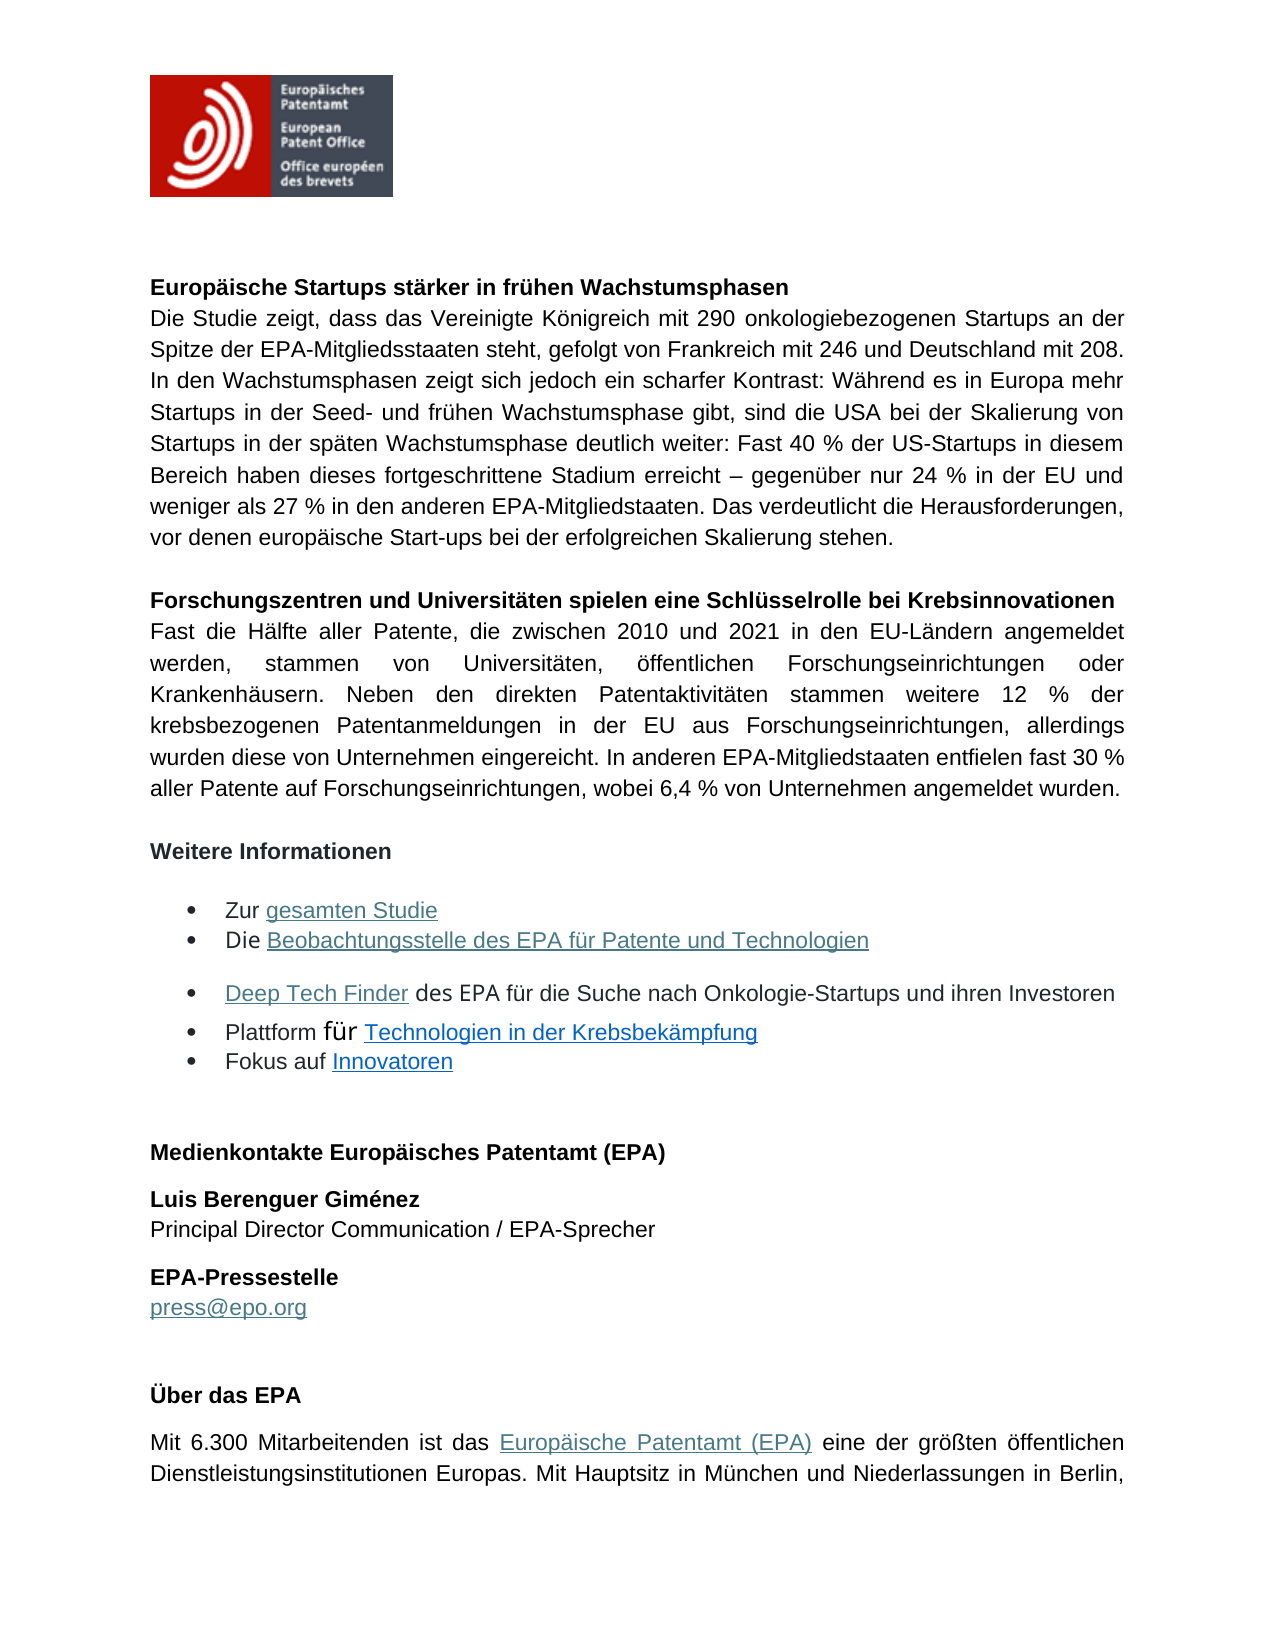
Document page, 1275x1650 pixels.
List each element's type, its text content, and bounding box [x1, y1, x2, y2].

list Zur [187, 897, 1125, 923]
text Die Studie zeigt, dass das Vereinigte Königreich mit 290 onkologiebezogenen Startups an der Spitze der EPA-Mitgliedsstaaten steht, gefolgt von Frankreich mit 246 und Deutschland mit 208. In den Wachstumsphasen zeigt sich jedoch ein scharfer Kontrast: Während es in Europa mehr Startups in der Seed- und frühen Wachstumsphase gibt, sind die USA bei der Skalierung von Startups in der späten Wachstumsphase deutlich weiter: Fast 40 % der US-Startups in diesem Bereich haben dieses fortgeschrittene Stadium erreicht – gegenüber nur 24 % in der EU und weniger als 27 % in den anderen EPA-Mitgliedstaaten. Das verdeutlicht die Herausforderungen, vor denen europäische Start-ups bei der erfolgreichen Skalierung stehen. [150, 305, 1125, 551]
text EPA-Pressestelle press@epo.org [150, 1264, 1125, 1360]
list Die [187, 923, 1125, 955]
list Fokus auf Innovatoren [187, 1048, 1125, 1074]
list Plattform für [187, 1014, 1125, 1048]
text Medienkontakte Europäisches Patentamt (EPA) [150, 1108, 1125, 1165]
text Europäische Startups stärker in frühen Wachstumsphasen [150, 273, 1125, 300]
text Weitere Informationen [150, 838, 1125, 864]
text Fast die Hälfte aller Patente, die zwischen 2010 und 2021 in den EU-Ländern angemeldet werden, stammen von Universitäten, öffentlichen Forschungseinrichtungen oder Krankenhäusern. Neben den direkten Patentaktivitäten stammen weitere 12 % der krebsbezogenen Patentanmeldungen in der EU aus Forschungseinrichtungen, allerdings wurden diese von Unternehmen eingereicht. In anderen EPA-Mitgliedstaaten entfielen fast 30 % aller Patente auf Forschungseinrichtungen, wobei 6,4 % von Unternehmen angemeldet wurden. [150, 618, 1125, 801]
text Über das EPA [150, 1382, 1125, 1408]
picture [150, 75, 393, 197]
text Forschungszentren und Universitäten spielen eine Schlüsselrolle bei Krebsinnovationen [150, 587, 1125, 613]
text Luis Berenguer Giménez Principal Director Communication / EPA-Sprecher [150, 1186, 1125, 1243]
list Deep Tech Finder des EPA für die Suche nach Onkologie-Startups und ihren Investoren [187, 977, 1125, 1008]
